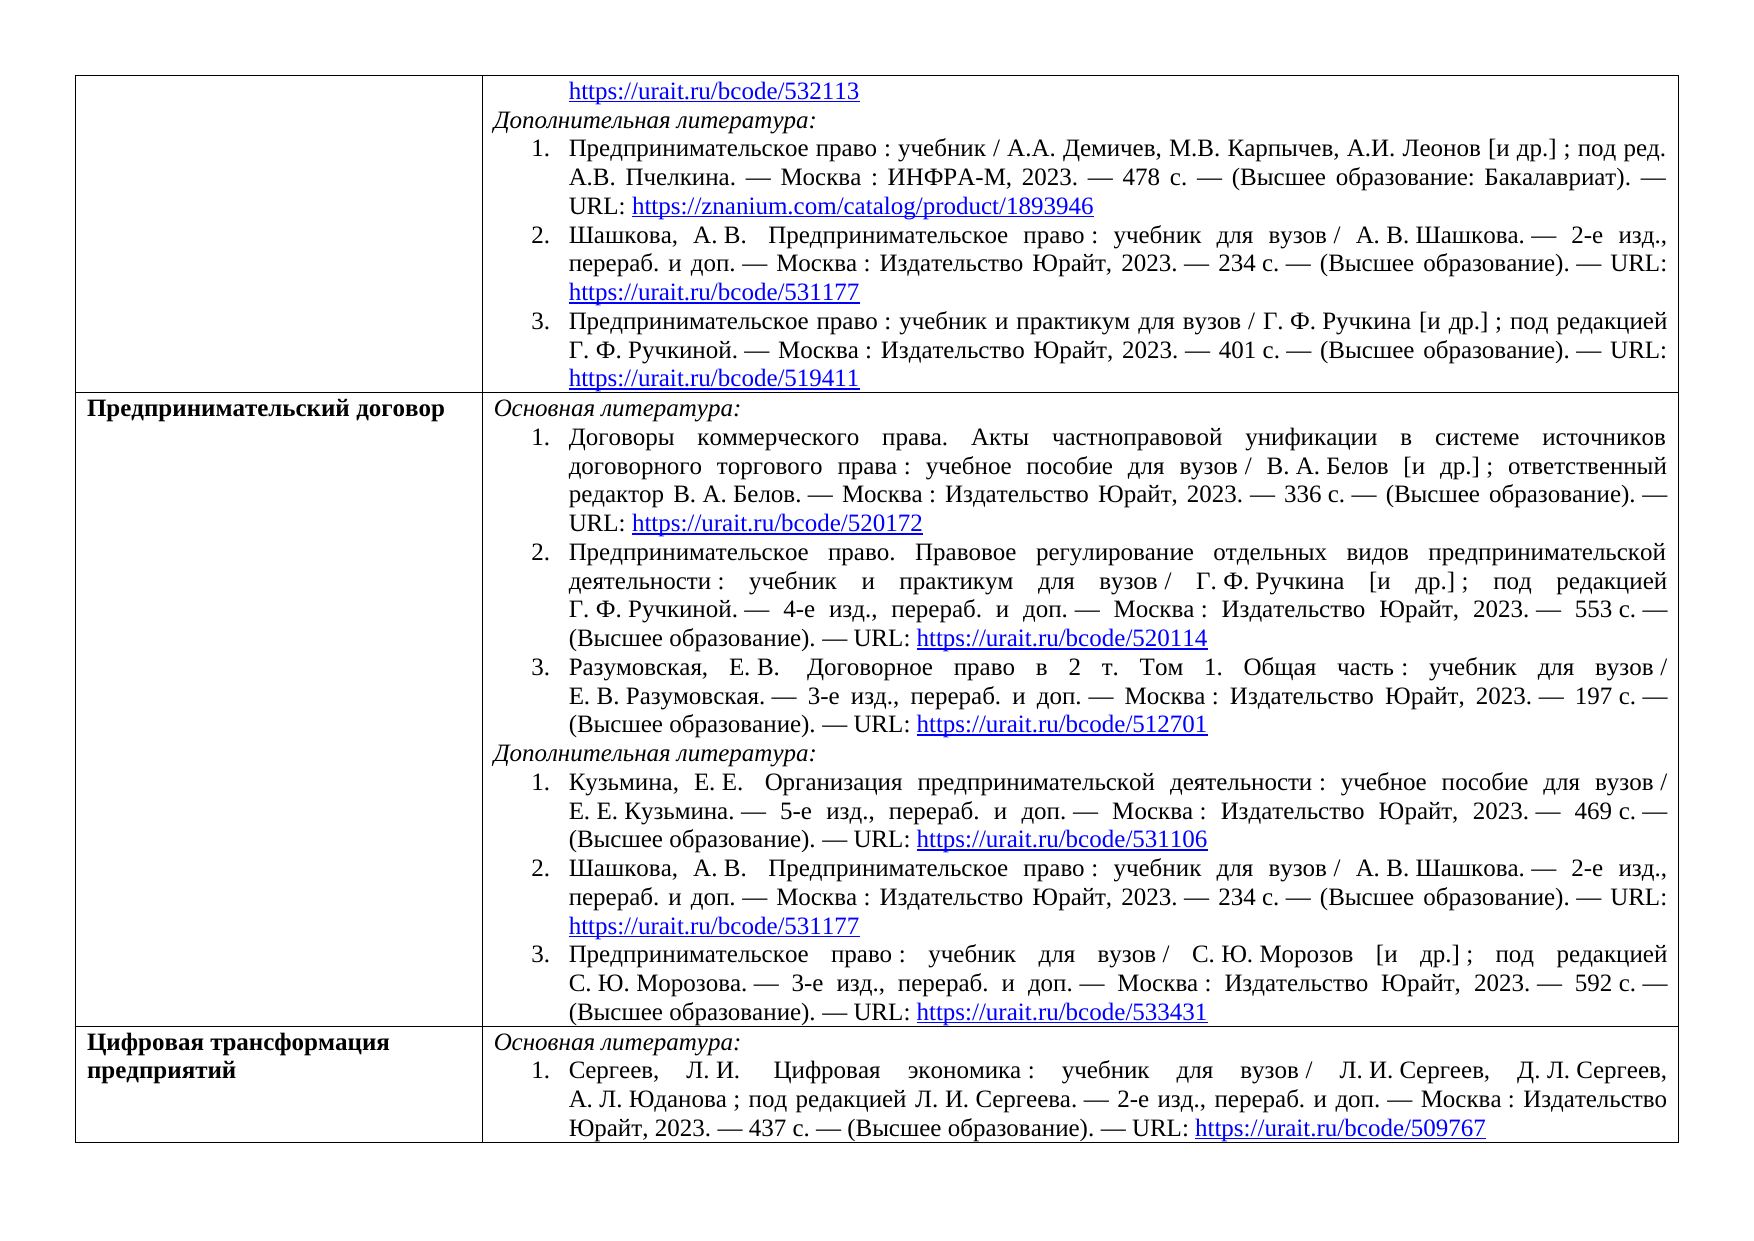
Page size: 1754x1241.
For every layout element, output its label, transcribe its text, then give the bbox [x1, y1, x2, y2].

table_cell Предпринимательский договор [76, 393, 482, 1026]
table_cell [483, 1027, 1678, 1142]
table_cell Основная литература: Договоры коммерческого права. Акты частноправовой унификации в системе источников договорного торгового права : учебное пособие для вузов / В. А. Белов [и др.] ; ответственный редактор В. А. Белов. — Москва : Издательство Юрайт, 2023. — 336 с. — (Высшее образование). — URL: https://urait.ru/bcode/520172 Предпринимательское право. Правовое регулирование отдельных видов предпринимательской деятельности : учебник и практикум для вузов / Г. Ф. Ручкина [и др.] ; под редакцией Г. Ф. Ручкиной. — 4-е изд., перераб. и доп. — Москва : Издательство Юрайт, 2023. — 553 с. — (Высшее образование). — URL: https://urait.ru/bcode/520114 Разумовская, Е. В. Договорное право в 2 т. Том 1. Общая часть : учебник для вузов / Е. В. Разумовская. — 3-е изд., перераб. и доп. — Москва : Издательство Юрайт, 2023. — 197 с. — (Высшее образование). — URL: https://urait.ru/bcode/512701 Дополнительная литература: Кузьмина, Е. Е. Организация предпринимательской деятельности : учебное пособие для вузов / Е. Е. Кузьмина. — 5-е изд., перераб. и доп. — Москва : Издательство Юрайт, 2023. — 469 с. — (Высшее образование). — URL: https://urait.ru/bcode/531106 Шашкова, А. В. Предпринимательское право : учебник для вузов / А. В. Шашкова. — 2-е изд., перераб. и доп. — Москва : Издательство Юрайт, 2023. — 234 с. — (Высшее образование). — URL: https://urait.ru/bcode/531177 Предпринимательское право : учебник для вузов / С. Ю. Морозов [и др.] ; под редакцией С. Ю. Морозова. — 3-е изд., перераб. и доп. — Москва : Издательство Юрайт, 2023. — 592 с. — (Высшее образование). — URL: https://urait.ru/bcode/533431 [483, 393, 1678, 1026]
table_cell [76, 76, 482, 392]
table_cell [483, 76, 1678, 392]
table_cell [76, 1027, 482, 1142]
